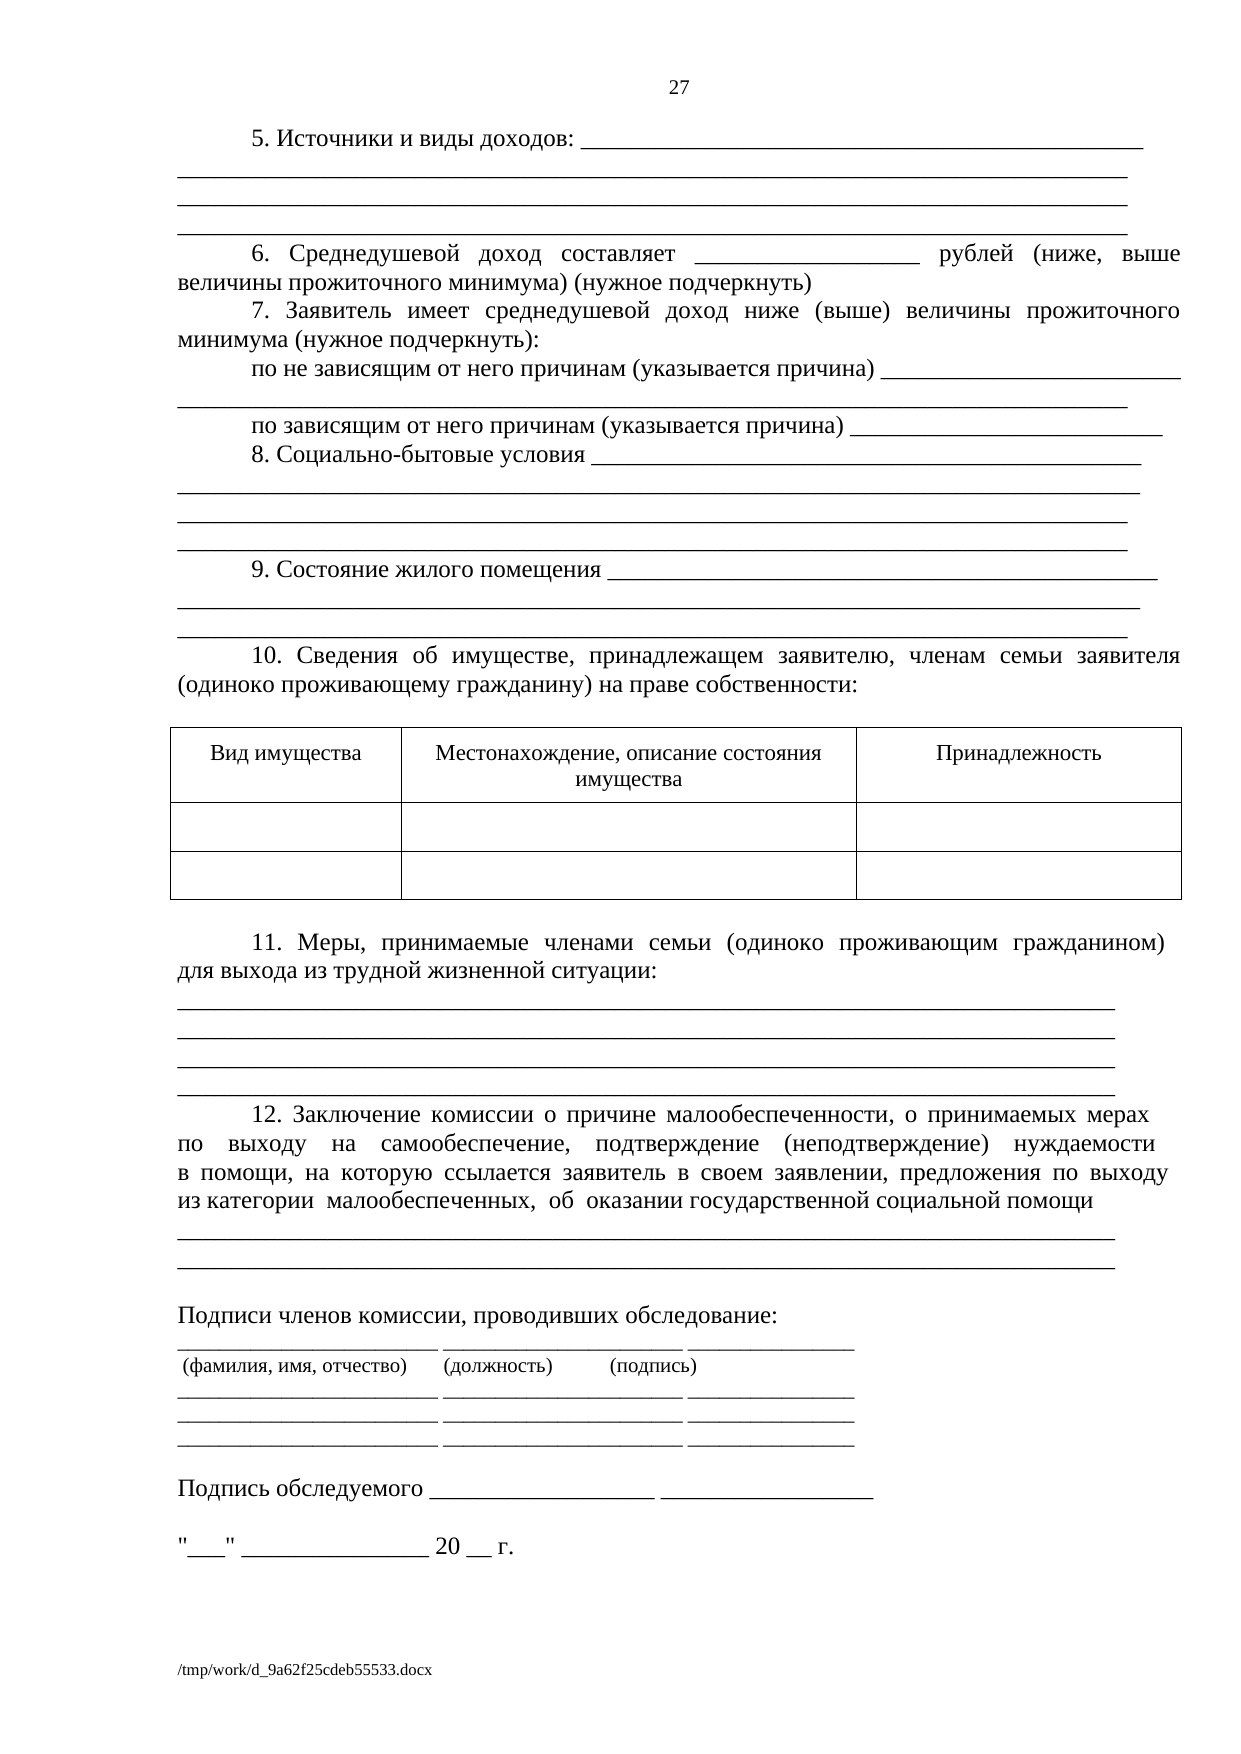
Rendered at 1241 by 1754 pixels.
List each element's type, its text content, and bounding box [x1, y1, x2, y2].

text _____________________________________________________________________________ [177, 468, 1181, 497]
text ____________________________________________________________________________ [177, 497, 1181, 526]
table_cell [857, 852, 1181, 899]
text ___________________________________________________________________________ [177, 984, 1181, 1013]
text ___________________________________________________________________________ [177, 1013, 1181, 1042]
table_cell [171, 803, 401, 851]
text ___________________________________________________________________________ [177, 1070, 1181, 1099]
table_header Местонахождение, описание состояния имущества [402, 728, 856, 802]
table_cell [857, 803, 1181, 851]
text 7. Заявитель имеет среднедушевой доход ниже (выше) величины прожиточного минимума (нужное подчеркнуть): [177, 296, 1181, 353]
text ____________________________________________________________________________ [177, 209, 1181, 238]
text _____________________________________________________________________________ [177, 583, 1181, 612]
text ____________________________________________________________________________ [177, 612, 1181, 641]
text ____________________________________________________________________________ [177, 526, 1181, 554]
text 5. Источники и виды доходов: _____________________________________________ [177, 123, 1181, 152]
text ___________________________________________________________________________ [177, 1214, 1181, 1243]
text (фамилия, имя, отчество) (должность) (подпись) [177, 1353, 1181, 1377]
table_cell [402, 803, 856, 851]
text 10. Сведения об имуществе, принадлежащем заявителю, членам семьи заявителя (одиноко проживающему гражданину) на праве собственности: [177, 641, 1181, 698]
text 9. Состояние жилого помещения ____________________________________________ [177, 554, 1181, 583]
text по зависящим от него причинам (указывается причина) _________________________ [177, 411, 1181, 439]
text _________________________ _______________________ ________________ [177, 1401, 1181, 1425]
text _________________________ _______________________ ________________ [177, 1329, 1181, 1353]
table_cell [171, 852, 401, 899]
text _________________________ _______________________ ________________ [177, 1377, 1181, 1401]
text _________________________ _______________________ ________________ [177, 1425, 1181, 1449]
text ___________________________________________________________________________ [177, 1243, 1181, 1272]
table_header Принадлежность [857, 728, 1181, 802]
text Подпись обследуемого __________________ _________________ [177, 1473, 1181, 1502]
text Подписи членов комиссии, проводивших обследование: [177, 1300, 1181, 1329]
text ____________________________________________________________________________ [177, 382, 1181, 411]
text 11. Меры, принимаемые членами семьи (одиноко проживающим гражданином) для выхода из трудной жизненной ситуации: [177, 927, 1181, 984]
text 6. Среднедушевой доход составляет __________________ рублей (ниже, выше величины прожиточного минимума) (нужное подчеркнуть) [177, 238, 1181, 296]
text ____________________________________________________________________________ [177, 181, 1181, 209]
text 8. Социально-бытовые условия ____________________________________________ [177, 439, 1181, 468]
text 12. Заключение комиссии о причине малообеспеченности, о принимаемых мерах по выходу на самообеспечение, подтверждение (неподтверждение) нуждаемости в помощи, на которую ссылается заявитель в своем заявлении, предложения по выходу из категории малообеспеченных, об оказании государственной социальной помощи [177, 1099, 1181, 1214]
text ____________________________________________________________________________ [177, 152, 1181, 181]
text по не зависящим от него причинам (указывается причина) ________________________ [177, 353, 1181, 382]
text "___" _______________ 20 __ г. [177, 1531, 1181, 1560]
table_cell [402, 852, 856, 899]
text ___________________________________________________________________________ [177, 1042, 1181, 1070]
table_header Вид имущества [171, 728, 401, 802]
